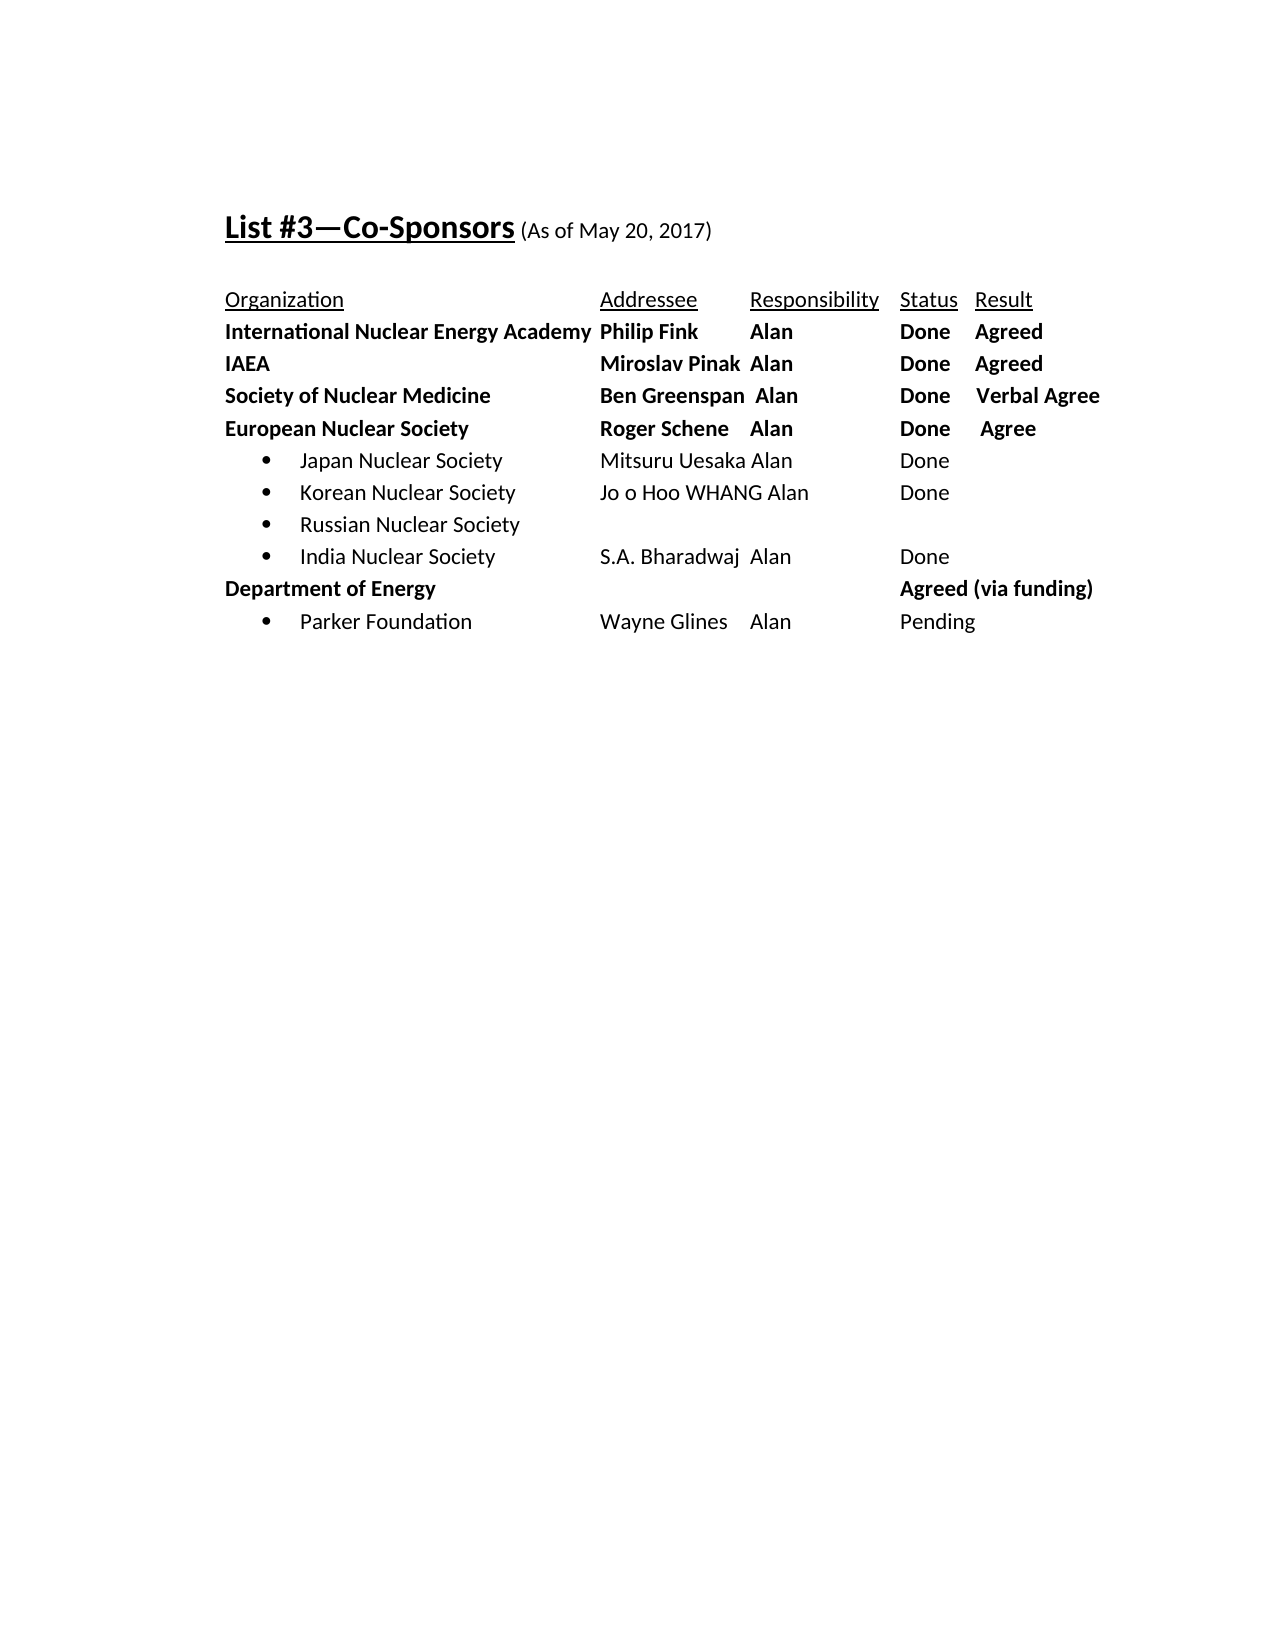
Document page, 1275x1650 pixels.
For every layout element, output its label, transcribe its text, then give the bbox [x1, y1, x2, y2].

list Korean Nuclear Society Jo o Hoo WHANG Alan Done [262, 478, 1125, 506]
list Parker Foundation Wayne Glines Alan Pending [262, 607, 1125, 635]
list Russian Nuclear Society [262, 510, 1125, 538]
list Department of Energy Agreed (via funding) [225, 574, 1125, 603]
list International Nuclear Energy Academy Philip Fink Alan Done Agreed [225, 317, 1125, 345]
list European Nuclear Society Roger Schene Alan Done Agree [225, 414, 1125, 442]
list IAEA Miroslav Pinak Alan Done Agreed [225, 349, 1125, 377]
list Organization Addressee Responsibility Status Result [225, 285, 1125, 313]
list India Nuclear Society S.A. Bharadwaj Alan Done [262, 542, 1125, 570]
list Japan Nuclear Society Mitsuru Uesaka Alan Done [262, 446, 1125, 474]
list Society of Nuclear Medicine Ben Greenspan Alan Done Verbal Agree [225, 381, 1125, 409]
list List #3—Co-Sponsors (As of May 20, 2017) [225, 206, 1125, 247]
